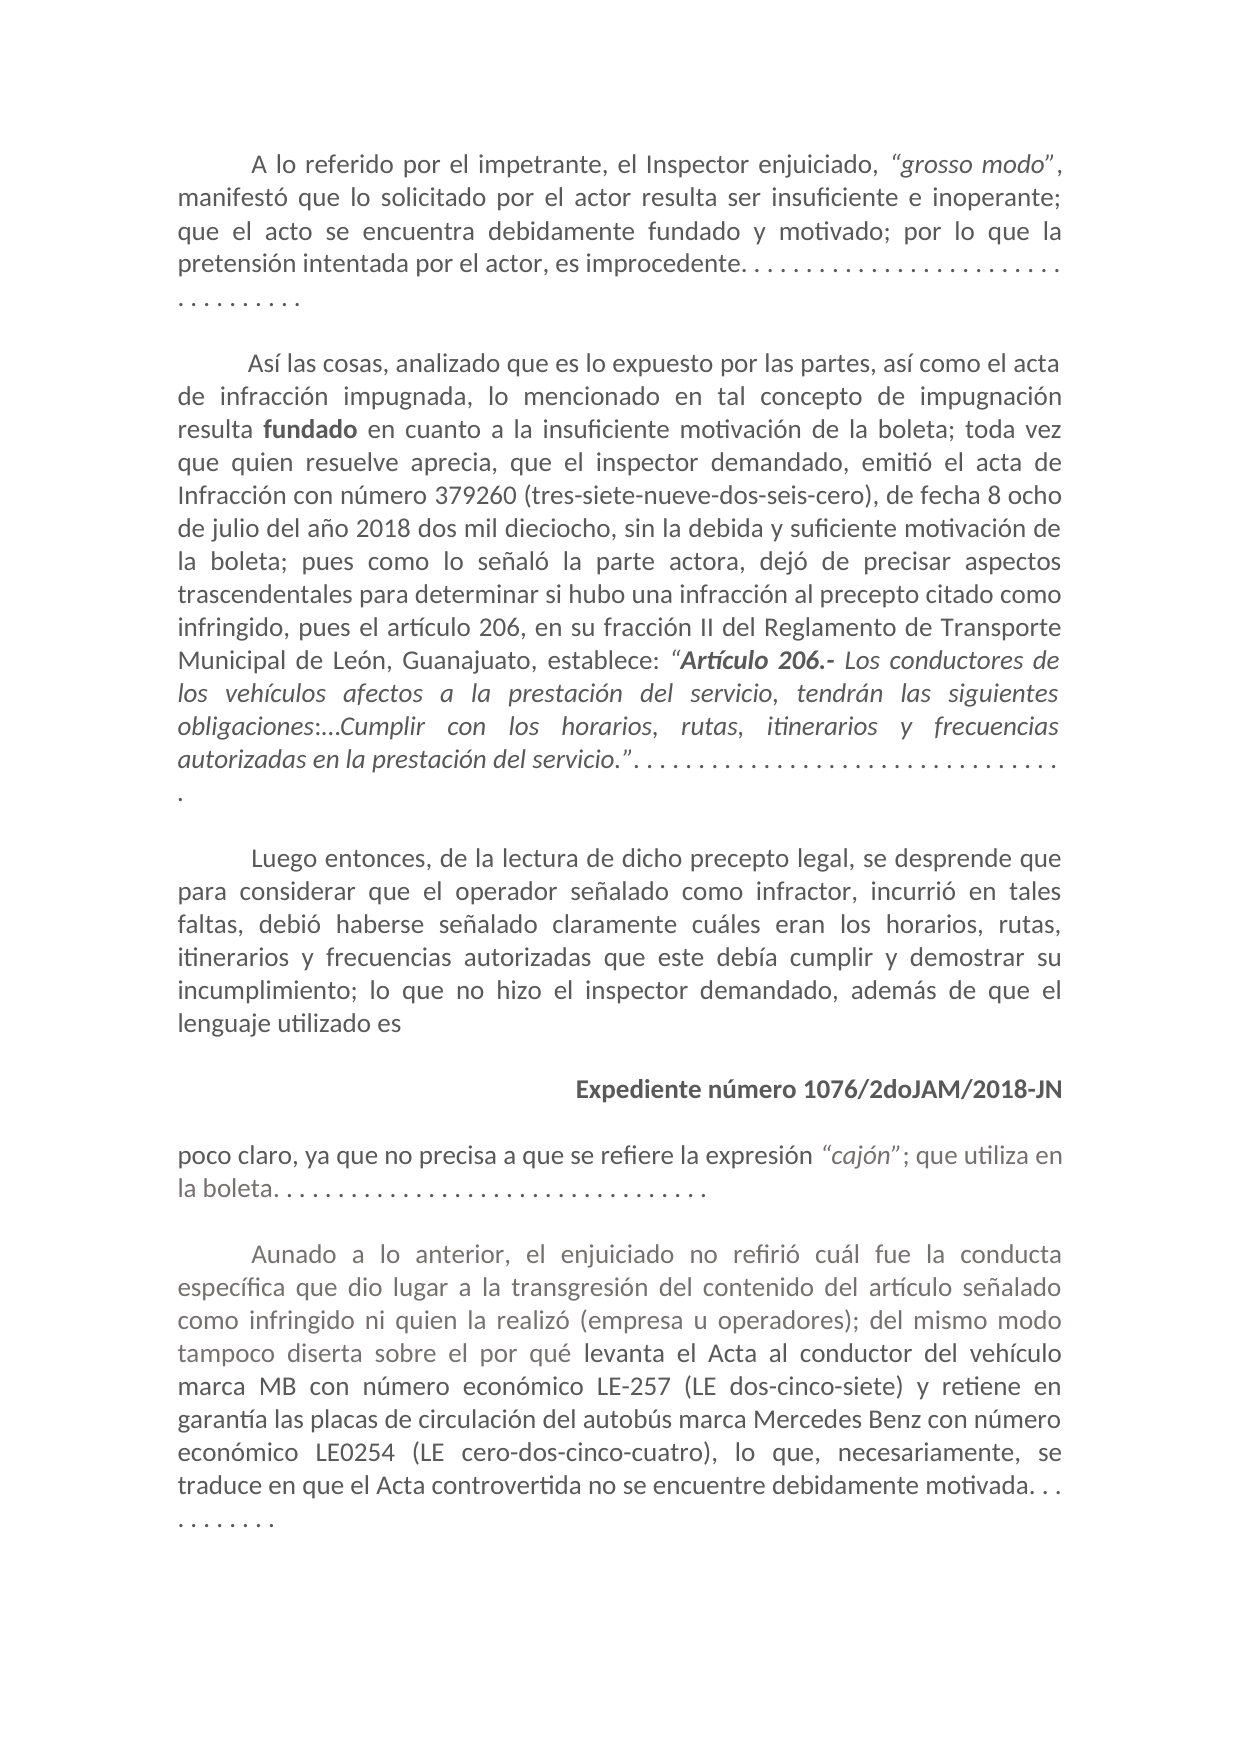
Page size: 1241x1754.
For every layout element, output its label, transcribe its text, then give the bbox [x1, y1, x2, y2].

text A lo referido por el impetrante, el Inspector enjuiciado, “grosso modo”, manifestó que lo solicitado por el actor resulta ser insuficiente e inoperante; que el acto se encuentra debidamente fundado y motivado; por lo que la pretensión intentada por el actor, es improcedente. . . . . . . . . . . . . . . . . . . . . . . . . . . . . . . . . . . [177, 148, 1063, 313]
text Luego entonces, de la lectura de dicho precepto legal, se desprende que para considerar que el operador señalado como infractor, incurrió en tales faltas, debió haberse señalado claramente cuáles eran los horarios, rutas, itinerarios y frecuencias autorizadas que este debía cumplir y demostrar su incumplimiento; lo que no hizo el inspector demandado, además de que el lenguaje utilizado es [177, 841, 1063, 1039]
text Así las cosas, analizado que es lo expuesto por las partes, así como el acta de infracción impugnada, lo mencionado en tal concepto de impugnación resulta fundado en cuanto a la insuficiente motivación de la boleta; toda vez que quien resuelve aprecia, que el inspector demandado, emitió el acta de Infracción con número 379260 (tres-siete-nueve-dos-seis-cero), de fecha 8 ocho de julio del año 2018 dos mil dieciocho, sin la debida y suficiente motivación de la boleta; pues como lo señaló la parte actora, dejó de precisar aspectos trascendentales para determinar si hubo una infracción al precepto citado como infringido, pues el artículo 206, en su fracción II del Reglamento de Transporte Municipal de León, Guanajuato, establece: “Artículo 206.- Los conductores de los vehículos afectos a la prestación del servicio, tendrán las siguientes obligaciones:…Cumplir con los horarios, rutas, itinerarios y frecuencias autorizadas en la prestación del servicio.”. . . . . . . . . . . . . . . . . . . . . . . . . . . . . . . . . . [177, 346, 1063, 808]
text Aunado a lo anterior, el enjuiciado no refirió cuál fue la conducta específica que dio lugar a la transgresión del contenido del artículo señalado como infringido ni quien la realizó (empresa u operadores); del mismo modo tampoco diserta sobre el por qué levanta el Acta al conductor del vehículo marca MB con número económico LE-257 (LE dos-cinco-siete) y retiene en garantía las placas de circulación del autobús marca Mercedes Benz con número económico LE0254 (LE cero-dos-cinco-cuatro), lo que, necesariamente, se traduce en que el Acta controvertida no se encuentre debidamente motivada. . . . . . . . . . . [177, 1237, 1063, 1534]
text Expediente número 1076/2doJAM/2018-JN [177, 1072, 1063, 1105]
text poco claro, ya que no precisa a que se refiere la expresión “cajón”; que utiliza en la boleta. . . . . . . . . . . . . . . . . . . . . . . . . . . . . . . . . . [177, 1138, 1063, 1204]
